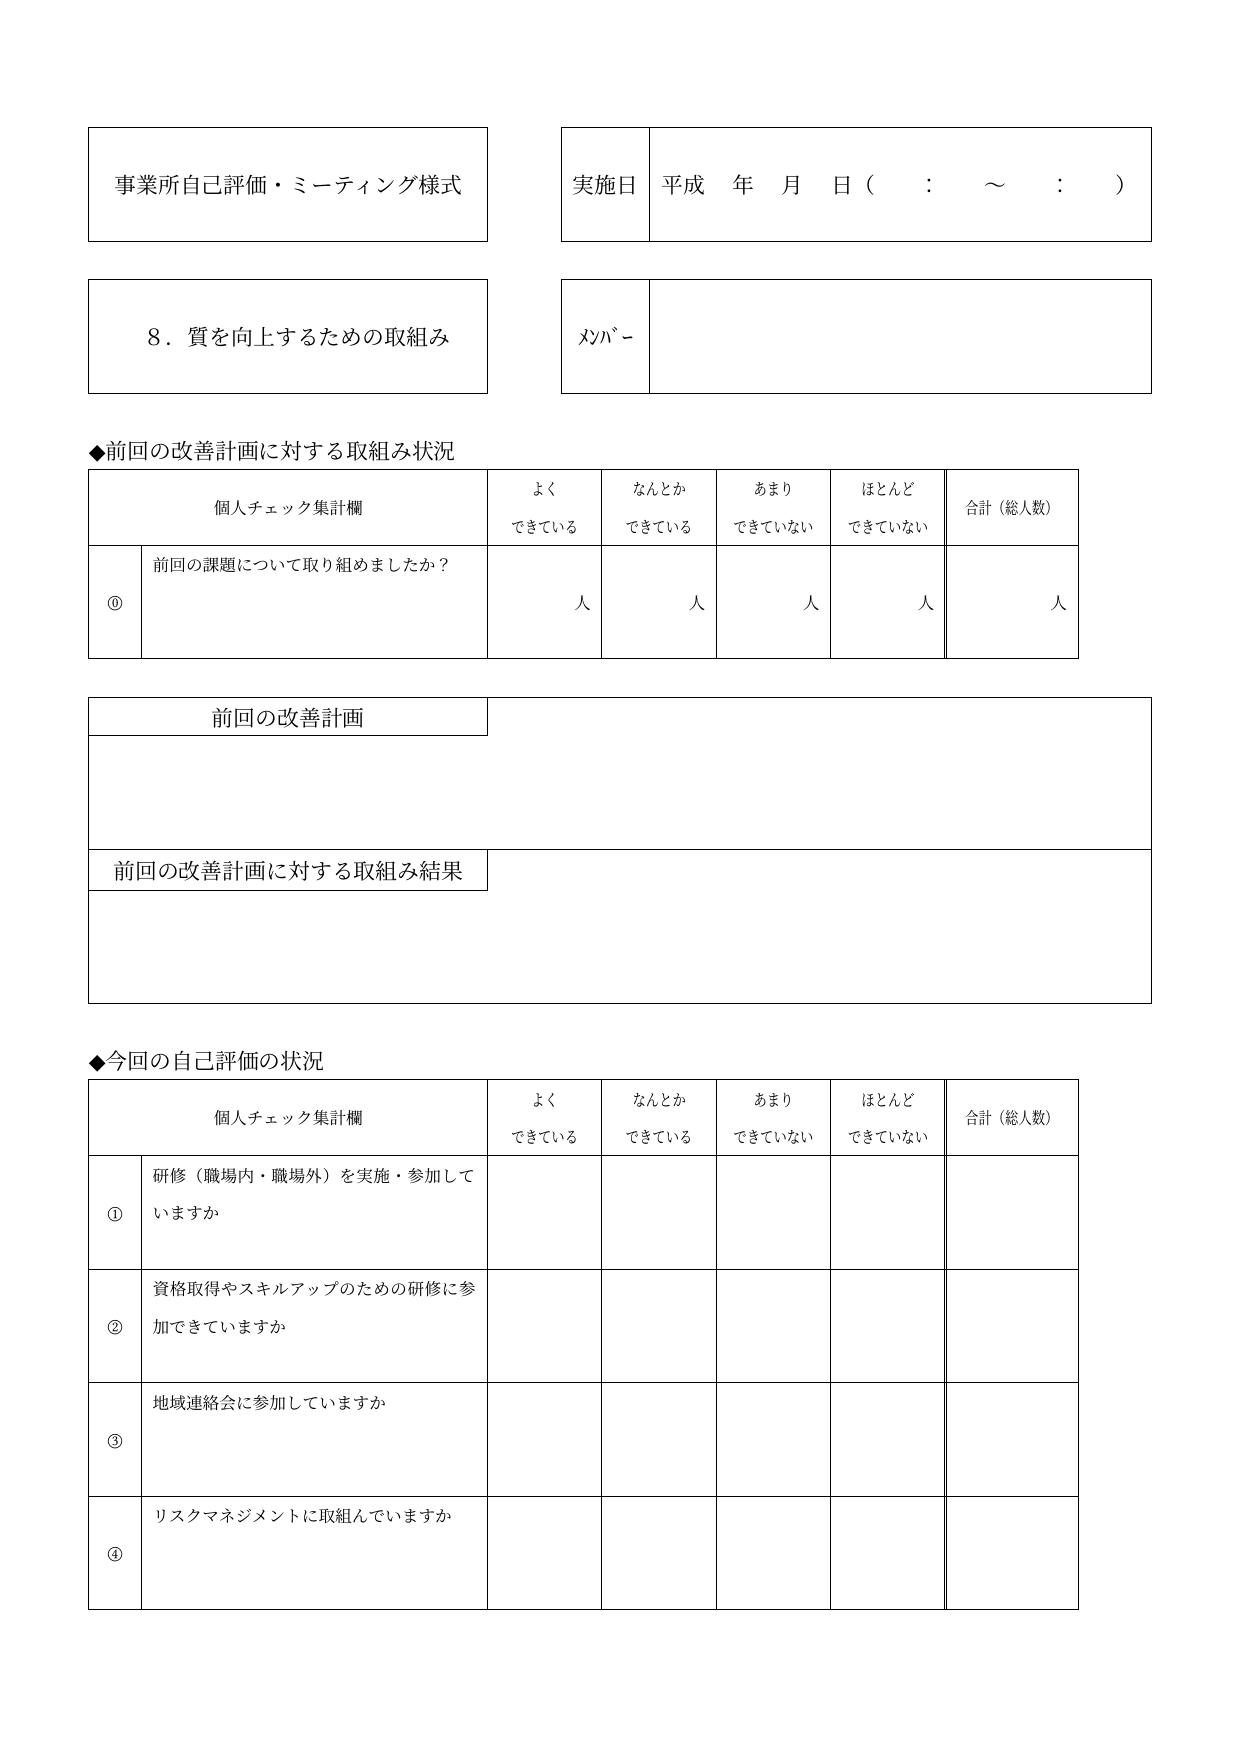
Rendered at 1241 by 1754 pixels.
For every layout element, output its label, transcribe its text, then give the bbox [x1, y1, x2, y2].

table_header なんとか できている [602, 1080, 716, 1155]
table_cell [831, 1156, 944, 1269]
table_cell [831, 1383, 944, 1496]
table_header [650, 280, 1151, 393]
table_header 実施日 [562, 128, 649, 241]
table_cell [717, 1497, 830, 1609]
table_cell [488, 1383, 601, 1496]
table_cell ③ [89, 1383, 141, 1496]
table_cell 前回の改善計画に対する取組み結果 [89, 850, 487, 889]
table_cell [89, 890, 1151, 1003]
table_header なんとか できている [602, 470, 716, 545]
table_cell [488, 1497, 601, 1609]
text ◆前回の改善計画に対する取組み状況 [89, 431, 1152, 469]
table_cell 人 [488, 546, 601, 658]
table_cell 研修（職場内・職場外）を実施・参加していますか [142, 1156, 487, 1269]
table_header よく できている [488, 470, 601, 545]
table_cell リスクマネジメントに取組んでいますか [142, 1497, 487, 1609]
table_header ほとんど できていない [831, 470, 944, 545]
table_cell [947, 1497, 1078, 1609]
table_cell 前回の課題について取り組めましたか？ [142, 546, 487, 658]
table_cell ⓪ [89, 546, 141, 658]
table_cell [488, 1156, 601, 1269]
table_cell [602, 1156, 716, 1269]
table_header 前回の改善計画 [89, 698, 487, 735]
table_cell 地域連絡会に参加していますか [142, 1383, 487, 1496]
table_header 個人チェック集計欄 [89, 470, 487, 545]
table_cell [717, 1156, 830, 1269]
table_cell [488, 1270, 601, 1382]
table_cell [717, 1383, 830, 1496]
table_cell [602, 1270, 716, 1382]
table_cell [602, 1383, 716, 1496]
table_header ８．質を向上するための取組み [89, 280, 487, 393]
table_header あまり できていない [717, 1080, 830, 1155]
text ◆今回の自己評価の状況 [89, 1042, 1152, 1079]
table_header [488, 279, 561, 393]
table_header [488, 698, 1151, 735]
table_header 事業所自己評価・ミーティング様式 [89, 128, 487, 241]
table_cell 人 [831, 546, 944, 658]
table_cell [488, 850, 1151, 889]
table_cell [947, 1383, 1078, 1496]
table_cell 人 [602, 546, 716, 658]
table_cell 人 [947, 546, 1078, 658]
table_cell [717, 1270, 830, 1382]
table_cell [831, 1270, 944, 1382]
table_cell [947, 1156, 1078, 1269]
table_cell 資格取得やスキルアップのための研修に参加できていますか [142, 1270, 487, 1382]
table_header ﾒﾝﾊﾞｰ [562, 280, 649, 393]
table_cell [89, 735, 1151, 849]
table_header [488, 127, 561, 241]
table_header 合計（総人数） [947, 470, 1078, 545]
table_cell ④ [89, 1497, 141, 1609]
table_header 個人チェック集計欄 [89, 1080, 487, 1155]
table_cell [602, 1497, 716, 1609]
table_cell [831, 1497, 944, 1609]
table_header 平成 年 月 日（ ： ～ ： ） [650, 128, 1151, 241]
table_cell ② [89, 1270, 141, 1382]
table_header 合計（総人数） [947, 1080, 1078, 1155]
table_header ほとんど できていない [831, 1080, 944, 1155]
table_cell 人 [717, 546, 830, 658]
table_cell ① [89, 1156, 141, 1269]
table_header あまり できていない [717, 470, 830, 545]
table_cell [947, 1270, 1078, 1382]
table_header よく できている [488, 1080, 601, 1155]
